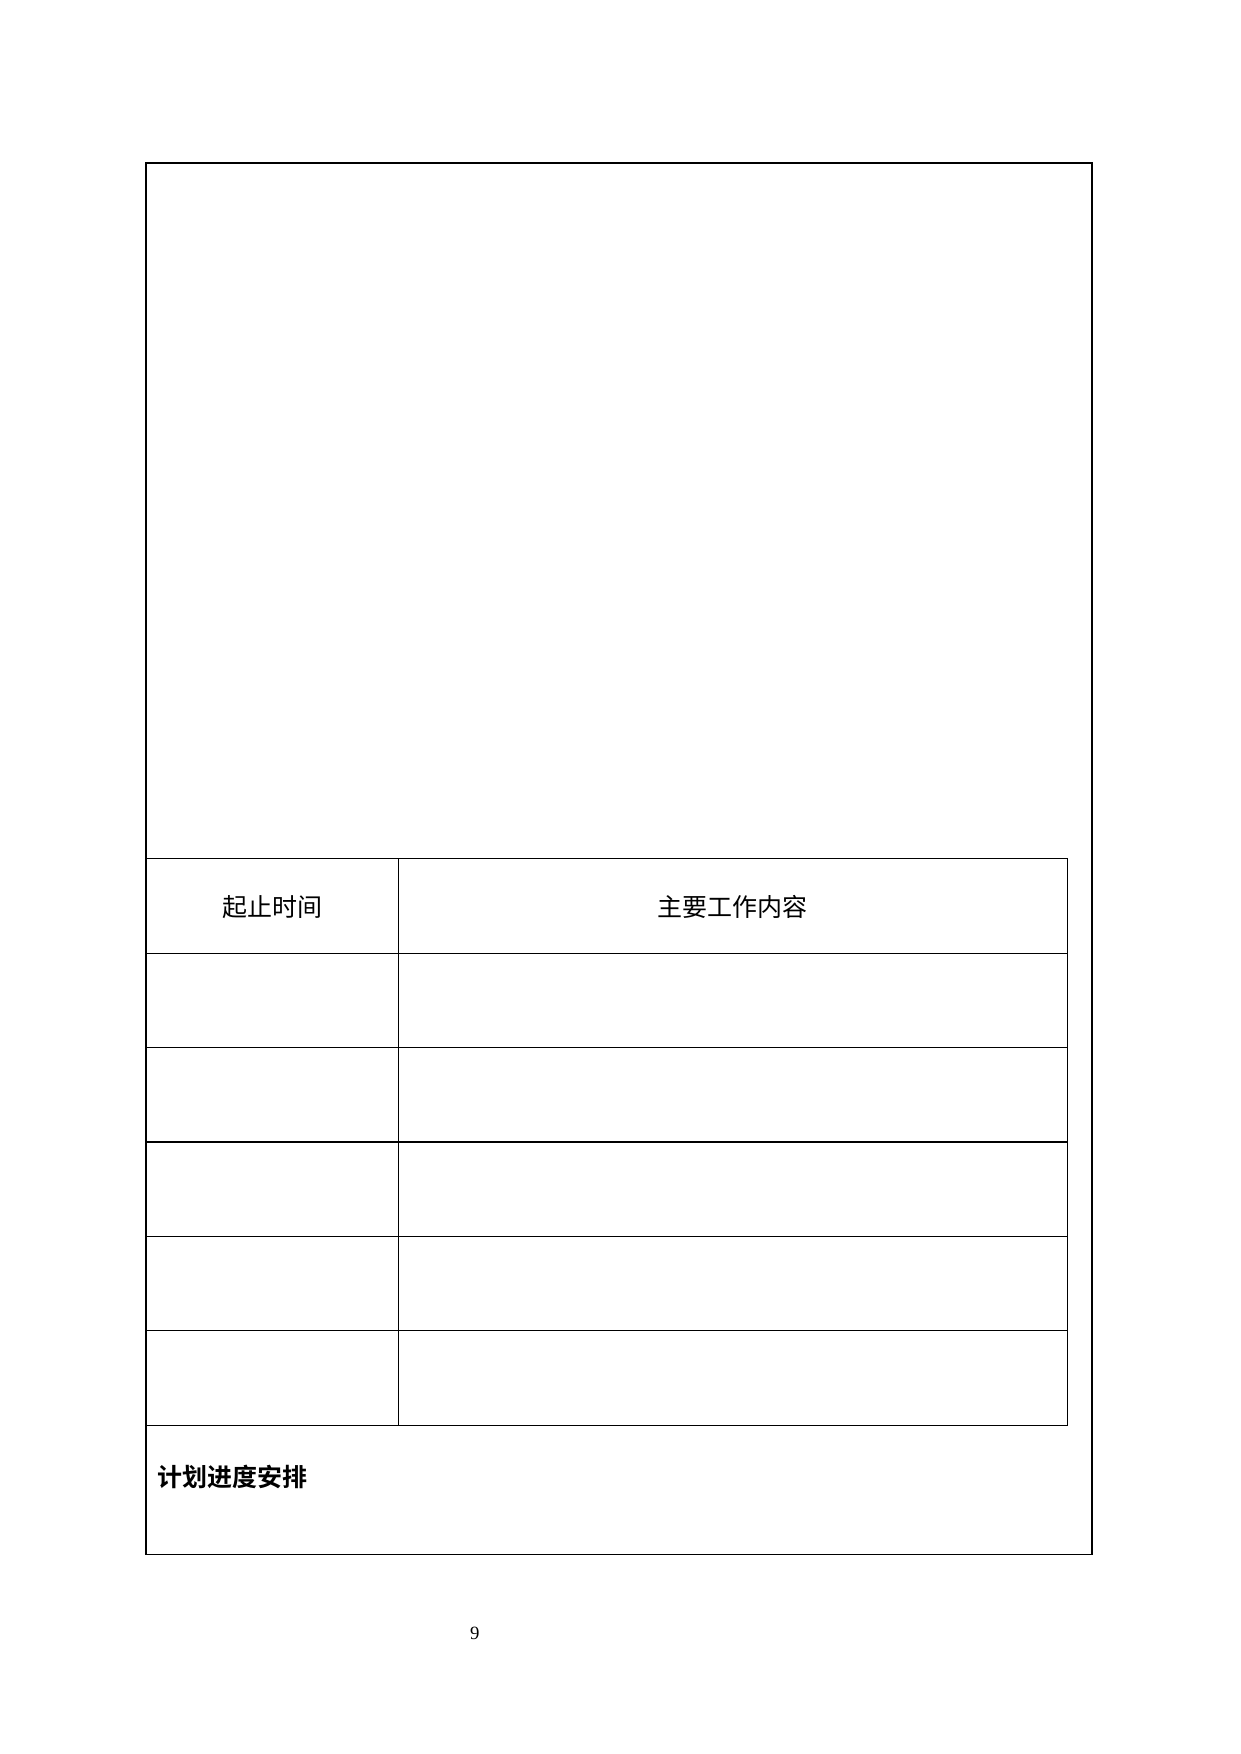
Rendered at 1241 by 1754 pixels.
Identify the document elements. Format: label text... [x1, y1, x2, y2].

table_header 计划进度安排 [147, 164, 1091, 1553]
